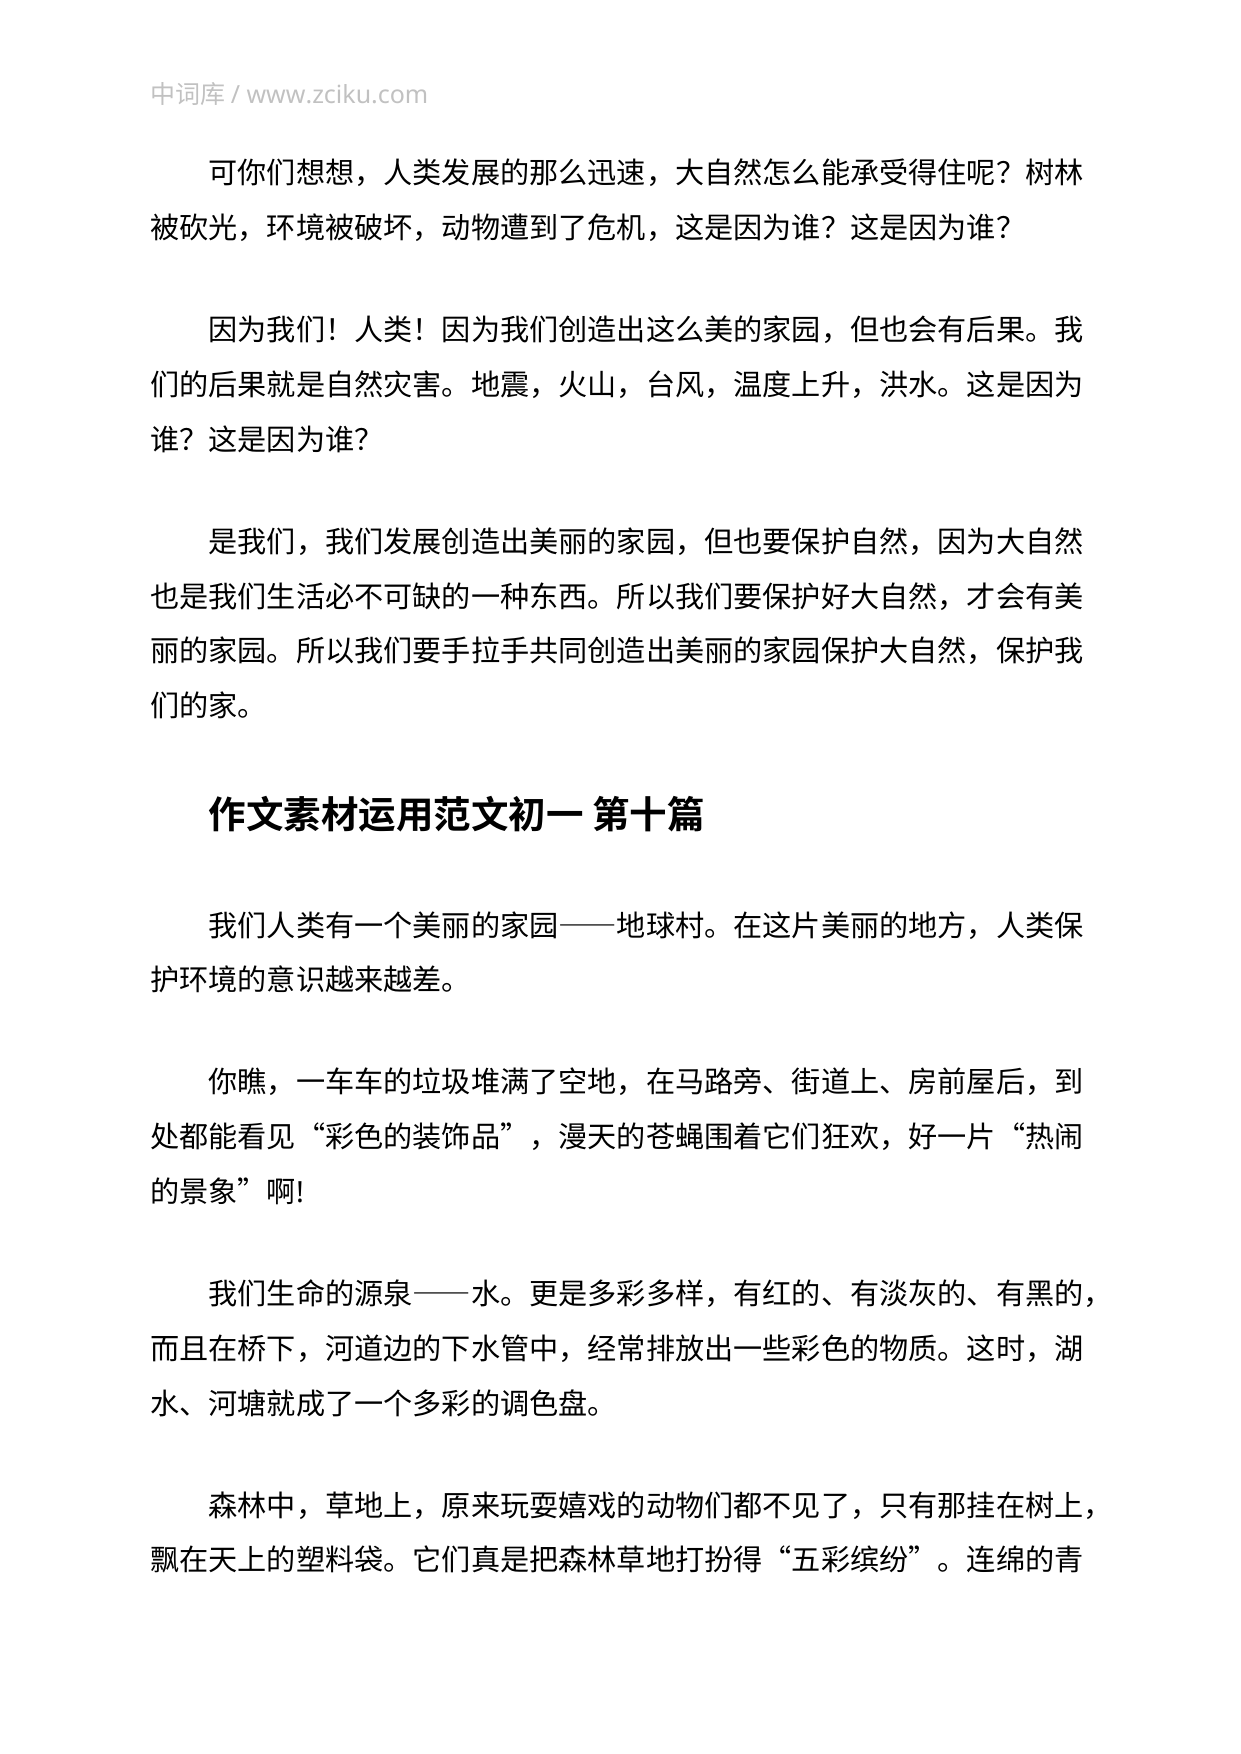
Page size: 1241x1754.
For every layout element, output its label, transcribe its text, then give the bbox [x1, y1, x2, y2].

text 因为我们！人类！因为我们创造出这么美的家园，但也会有后果。我们的后果就是自然灾害。地震，火山，台风，温度上升，洪水。这是因为谁？这是因为谁？ [150, 307, 1090, 459]
text 可你们想想，人类发展的那么迅速，大自然怎么能承受得住呢？树林被砍光，环境被破坏，动物遭到了危机，这是因为谁？这是因为谁？ [150, 150, 1090, 247]
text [150, 1482, 1090, 1579]
text 我们生命的源泉——水。更是多彩多样，有红的、有淡灰的、有黑的，而且在桥下，河道边的下水管中，经常排放出一些彩色的物质。这时，湖水、河塘就成了一个多彩的调色盘。 [150, 1271, 1090, 1423]
text 是我们，我们发展创造出美丽的家园，但也要保护自然，因为大自然也是我们生活必不可缺的一种东西。所以我们要保护好大自然，才会有美丽的家园。所以我们要手拉手共同创造出美丽的家园保护大自然，保护我们的家。 [150, 518, 1090, 725]
text 作文素材运用范文初一 第十篇 [150, 785, 1090, 839]
text 我们人类有一个美丽的家园——地球村。在这片美丽的地方，人类保护环境的意识越来越差。 [150, 902, 1090, 999]
text 你瞧，一车车的垃圾堆满了空地，在马路旁、街道上、房前屋后，到处都能看见“彩色的装饰品”，漫天的苍蝇围着它们狂欢，好一片“热闹的景象”啊! [150, 1059, 1090, 1211]
